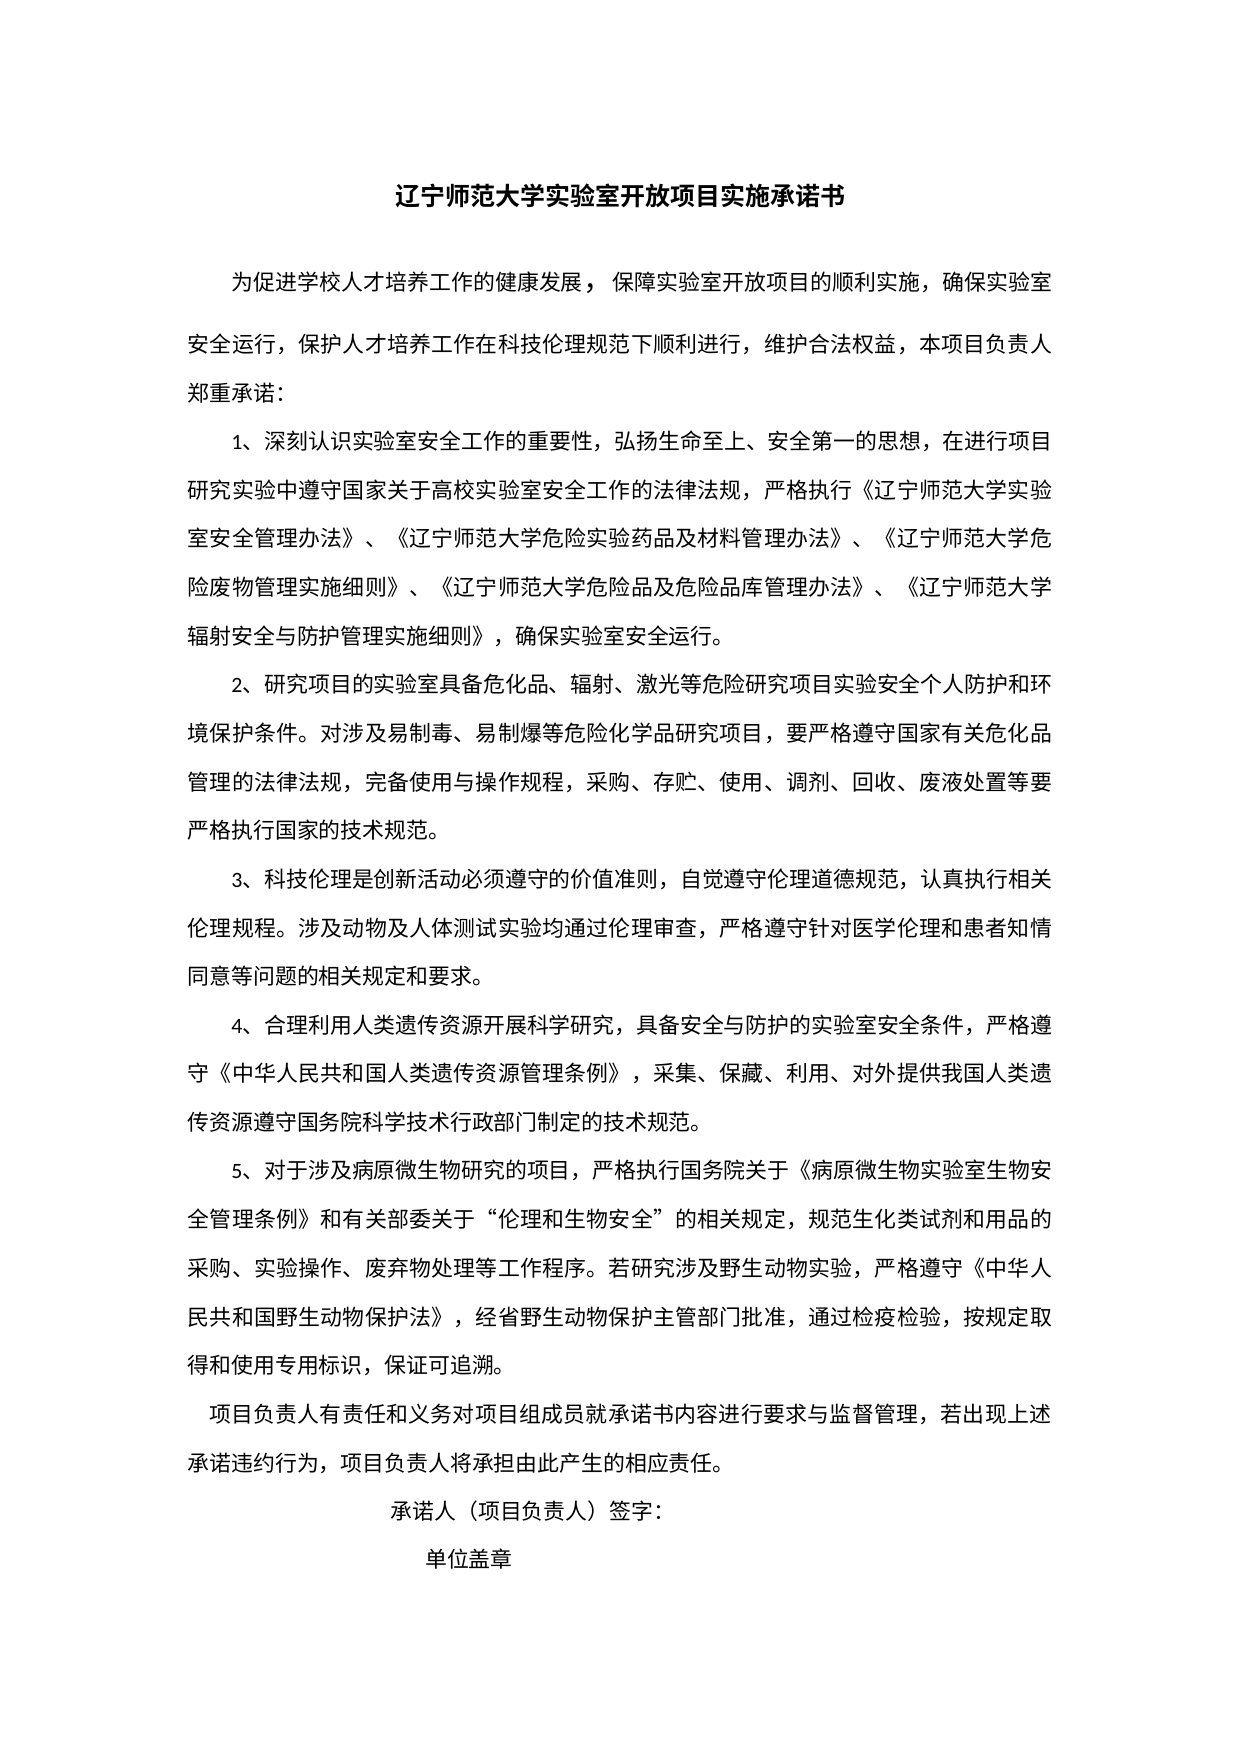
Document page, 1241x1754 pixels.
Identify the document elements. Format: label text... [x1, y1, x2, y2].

text 为促进学校人才培养工作的健康发展，保障实验室开放项目的顺利实施，确保实验室安全运行，保护人才培养工作在科技伦理规范下顺利进行，维护合法权益，本项目负责人郑重承诺： [187, 245, 1053, 408]
text 1、深刻认识实验室安全工作的重要性，弘扬生命至上、安全第一的思想，在进行项目研究实验中遵守国家关于高校实验室安全工作的法律法规，严格执行《辽宁师范大学实验室安全管理办法》、《辽宁师范大学危险实验药品及材料管理办法》、《辽宁师范大学危险废物管理实施细则》、《辽宁师范大学危险品及危险品库管理办法》、《辽宁师范大学辐射安全与防护管理实施细则》，确保实验室安全运行。 [187, 423, 1053, 651]
text 4、合理利用人类遗传资源开展科学研究，具备安全与防护的实验室安全条件，严格遵守《中华人民共和国人类遗传资源管理条例》，采集、保藏、利用、对外提供我国人类遗传资源遵守国务院科学技术行政部门制定的技术规范。 [187, 1007, 1053, 1137]
text 2、研究项目的实验室具备危化品、辐射、激光等危险研究项目实验安全个人防护和环境保护条件。对涉及易制毒、易制爆等危险化学品研究项目，要严格遵守国家有关危化品管理的法律法规，完备使用与操作规程，采购、存贮、使用、调剂、回收、废液处置等要严格执行国家的技术规范。 [187, 667, 1053, 846]
text 辽宁师范大学实验室开放项目实施承诺书 [187, 162, 1053, 227]
text 单位盖章 [187, 1542, 1053, 1574]
text 3、科技伦理是创新活动必须遵守的价值准则，自觉遵守伦理道德规范，认真执行相关伦理规程。涉及动物及人体测试实验均通过伦理审查，严格遵守针对医学伦理和患者知情同意等问题的相关规定和要求。 [187, 861, 1053, 991]
text 5、对于涉及病原微生物研究的项目，严格执行国务院关于《病原微生物实验室生物安全管理条例》和有关部委关于“伦理和生物安全”的相关规定，规范生化类试剂和用品的采购、实验操作、废弃物处理等工作程序。若研究涉及野生动物实验，严格遵守《中华人民共和国野生动物保护法》，经省野生动物保护主管部门批准，通过检疫检验，按规定取得和使用专用标识，保证可追溯。 [187, 1153, 1053, 1381]
text 承诺人（项目负责人）签字： [187, 1493, 1053, 1526]
text 项目负责人有责任和义务对项目组成员就承诺书内容进行要求与监督管理，若出现上述承诺违约行为，项目负责人将承担由此产生的相应责任。 [187, 1396, 1053, 1478]
